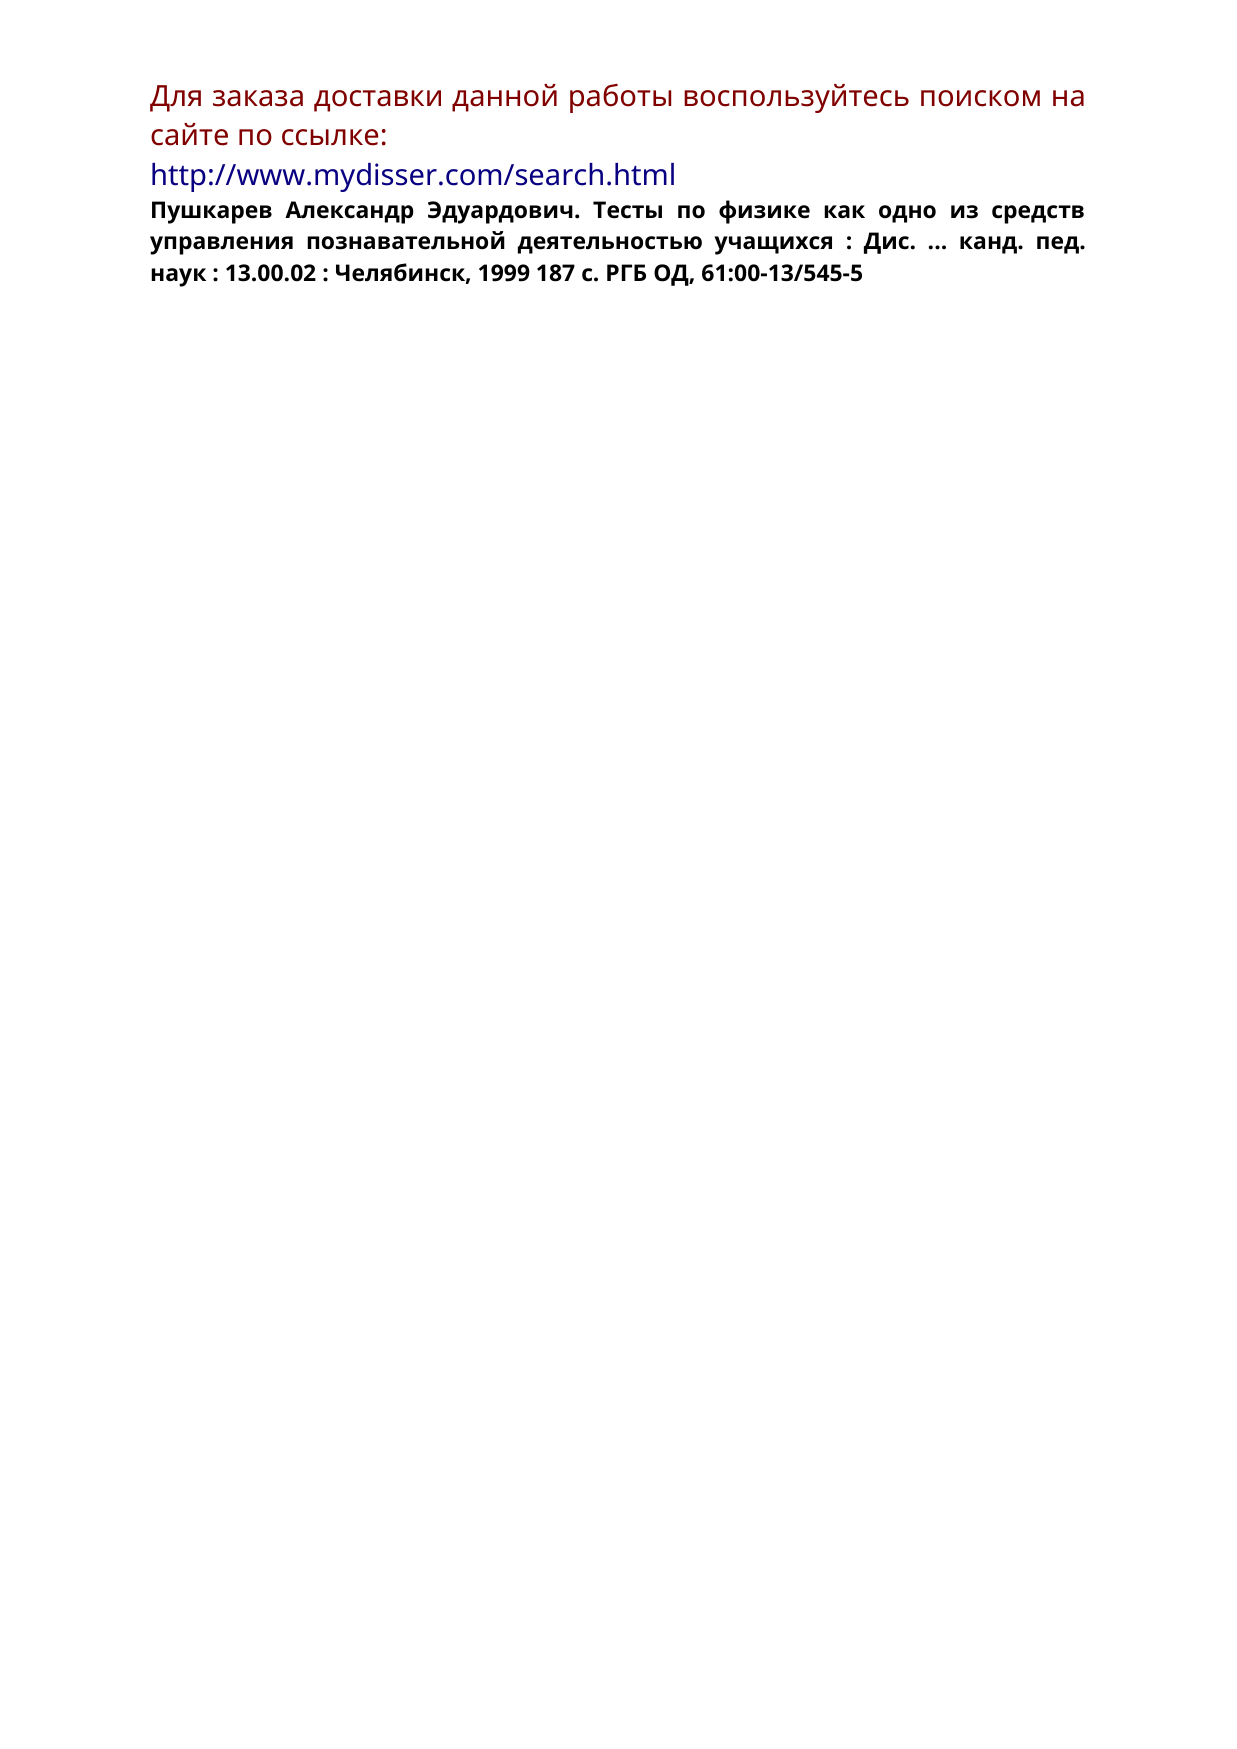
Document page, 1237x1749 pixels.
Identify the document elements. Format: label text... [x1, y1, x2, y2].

text Пушкарев Александр Эдуардович. Тесты по физике как одно из средств управления познавательной деятельностью учащихся : Дис. ... канд. пед. наук : 13.00.02 : Челябинск, 1999 187 c. РГБ ОД, 61:00-13/545-5 [150, 194, 1086, 288]
